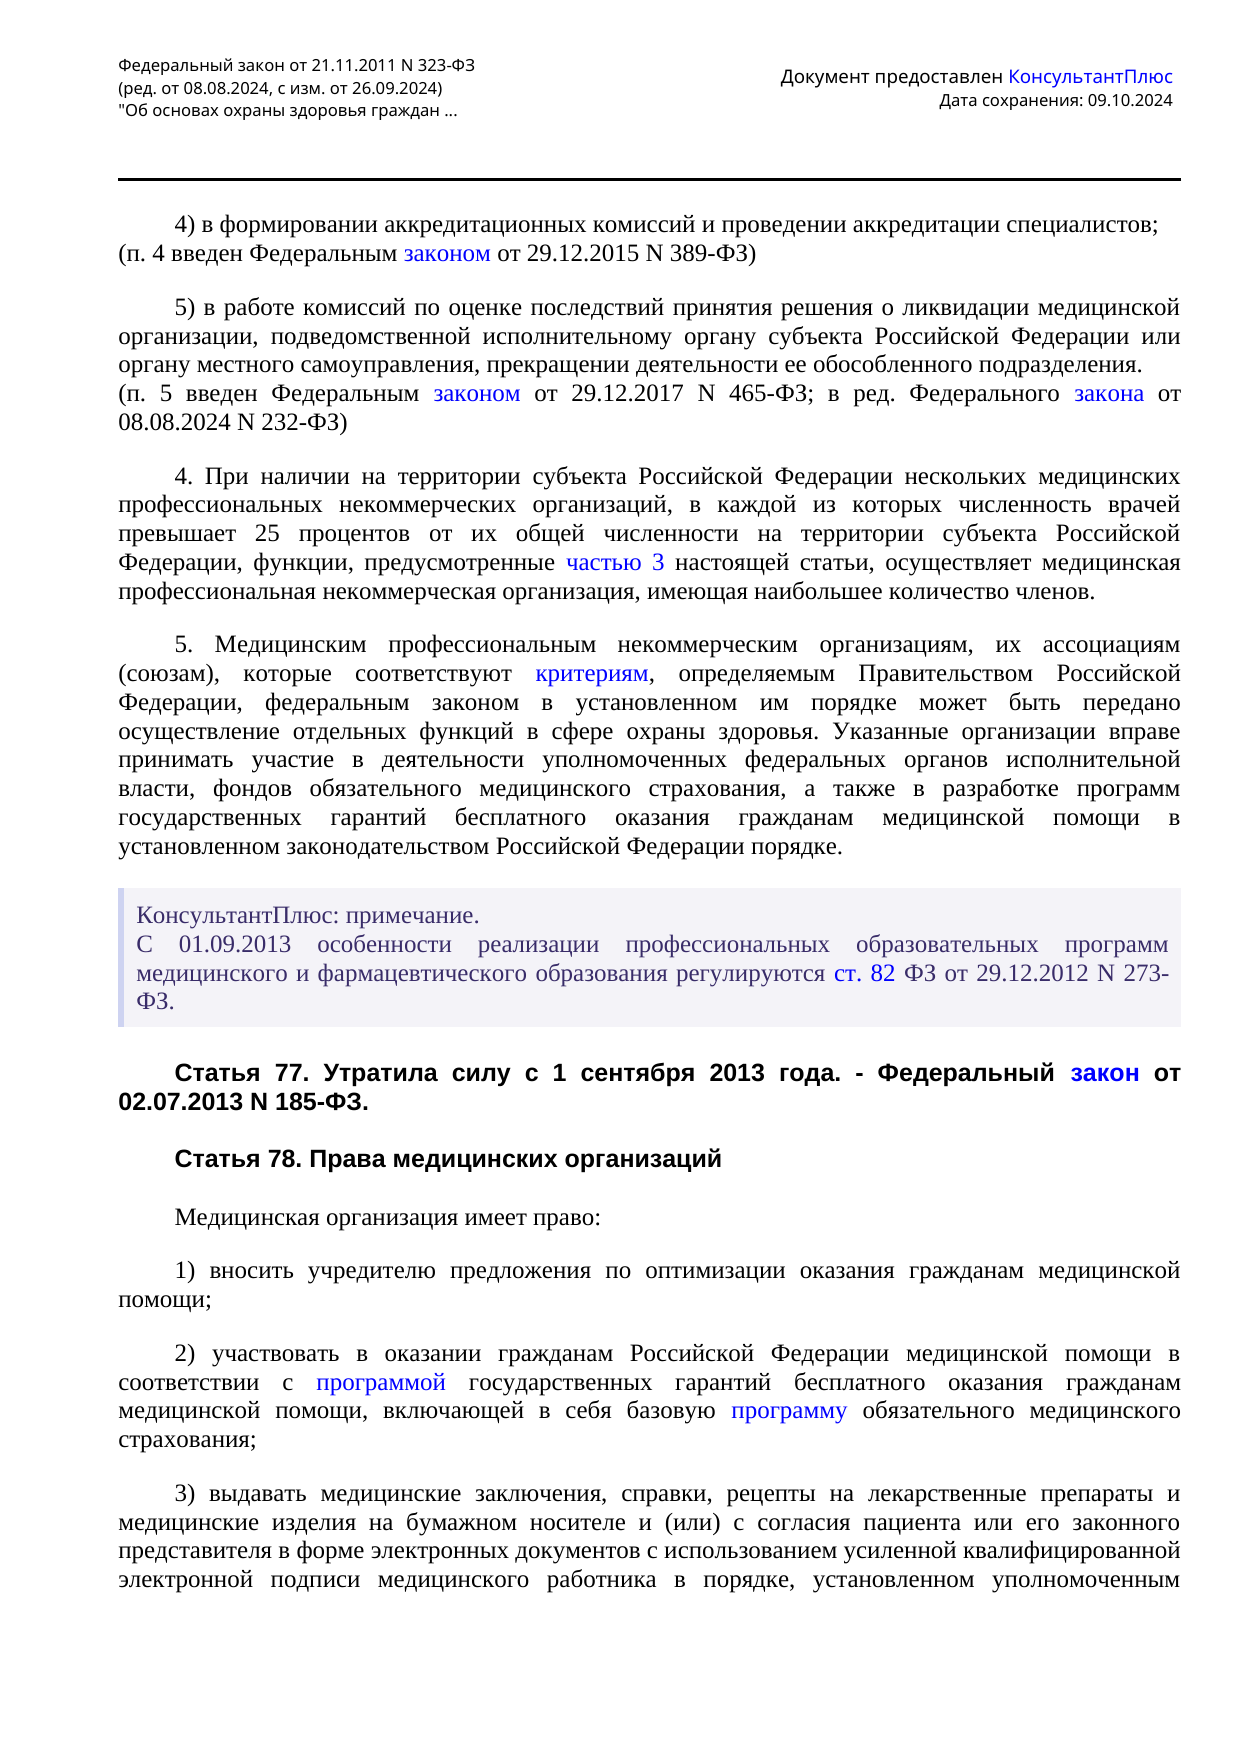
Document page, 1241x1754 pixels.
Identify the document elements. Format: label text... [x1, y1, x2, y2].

text (п. 4 введен Федеральным законом от 29.12.2015 N 389-ФЗ) [118, 238, 1181, 267]
text (п. 5 введен Федеральным законом от 29.12.2017 N 465-ФЗ; в ред. Федерального закона от 08.08.2024 N 232-ФЗ) [118, 378, 1181, 436]
text 5. Медицинским профессиональным некоммерческим организациям, их ассоциациям (союзам), которые соответствуют критериям, определяемым Правительством Российской Федерации, федеральным законом в установленном им порядке может быть передано осуществление отдельных функций в сфере охраны здоровья. Указанные организации вправе принимать участие в деятельности уполномоченных федеральных органов исполнительной власти, фондов обязательного медицинского страхования, а также в разработке программ государственных гарантий бесплатного оказания гражданам медицинской помощи в установленном законодательством Российской Федерации порядке. [118, 629, 1181, 859]
text 5) в работе комиссий по оценке последствий принятия решения о ликвидации медицинской организации, подведомственной исполнительному органу субъекта Российской Федерации или органу местного самоуправления, прекращении деятельности ее обособленного подразделения. [118, 292, 1181, 378]
title Статья 77. Утратила силу с 1 сентября 2013 года. - Федеральный закон от 02.07.2013 N 185-ФЗ. [118, 1058, 1181, 1116]
table_header КонсультантПлюс: примечание. С 01.09.2013 особенности реализации профессиональных образовательных программ медицинского и фармацевтического образования регулируются ст. 82 ФЗ от 29.12.2012 N 273-ФЗ. [136, 888, 1169, 1027]
title Статья 78. Права медицинских организаций [118, 1144, 1181, 1173]
text 4. При наличии на территории субъекта Российской Федерации нескольких медицинских профессиональных некоммерческих организаций, в каждой из которых численность врачей превышает 25 процентов от их общей численности на территории субъекта Российской Федерации, функции, предусмотренные частью 3 настоящей статьи, осуществляет медицинская профессиональная некоммерческая организация, имеющая наибольшее количество членов. [118, 461, 1181, 604]
text 4) в формировании аккредитационных комиссий и проведении аккредитации специалистов; [118, 209, 1181, 238]
text 1) вносить учредителю предложения по оптимизации оказания гражданам медицинской помощи; [118, 1256, 1181, 1313]
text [118, 1478, 1181, 1593]
table_header [124, 888, 136, 1027]
table_header [118, 888, 124, 1027]
text 2) участвовать в оказании гражданам Российской Федерации медицинской помощи в соответствии с программой государственных гарантий бесплатного оказания гражданам медицинской помощи, включающей в себя базовую программу обязательного медицинского страхования; [118, 1338, 1181, 1453]
table_header [1169, 888, 1181, 1027]
text Медицинская организация имеет право: [118, 1202, 1181, 1231]
